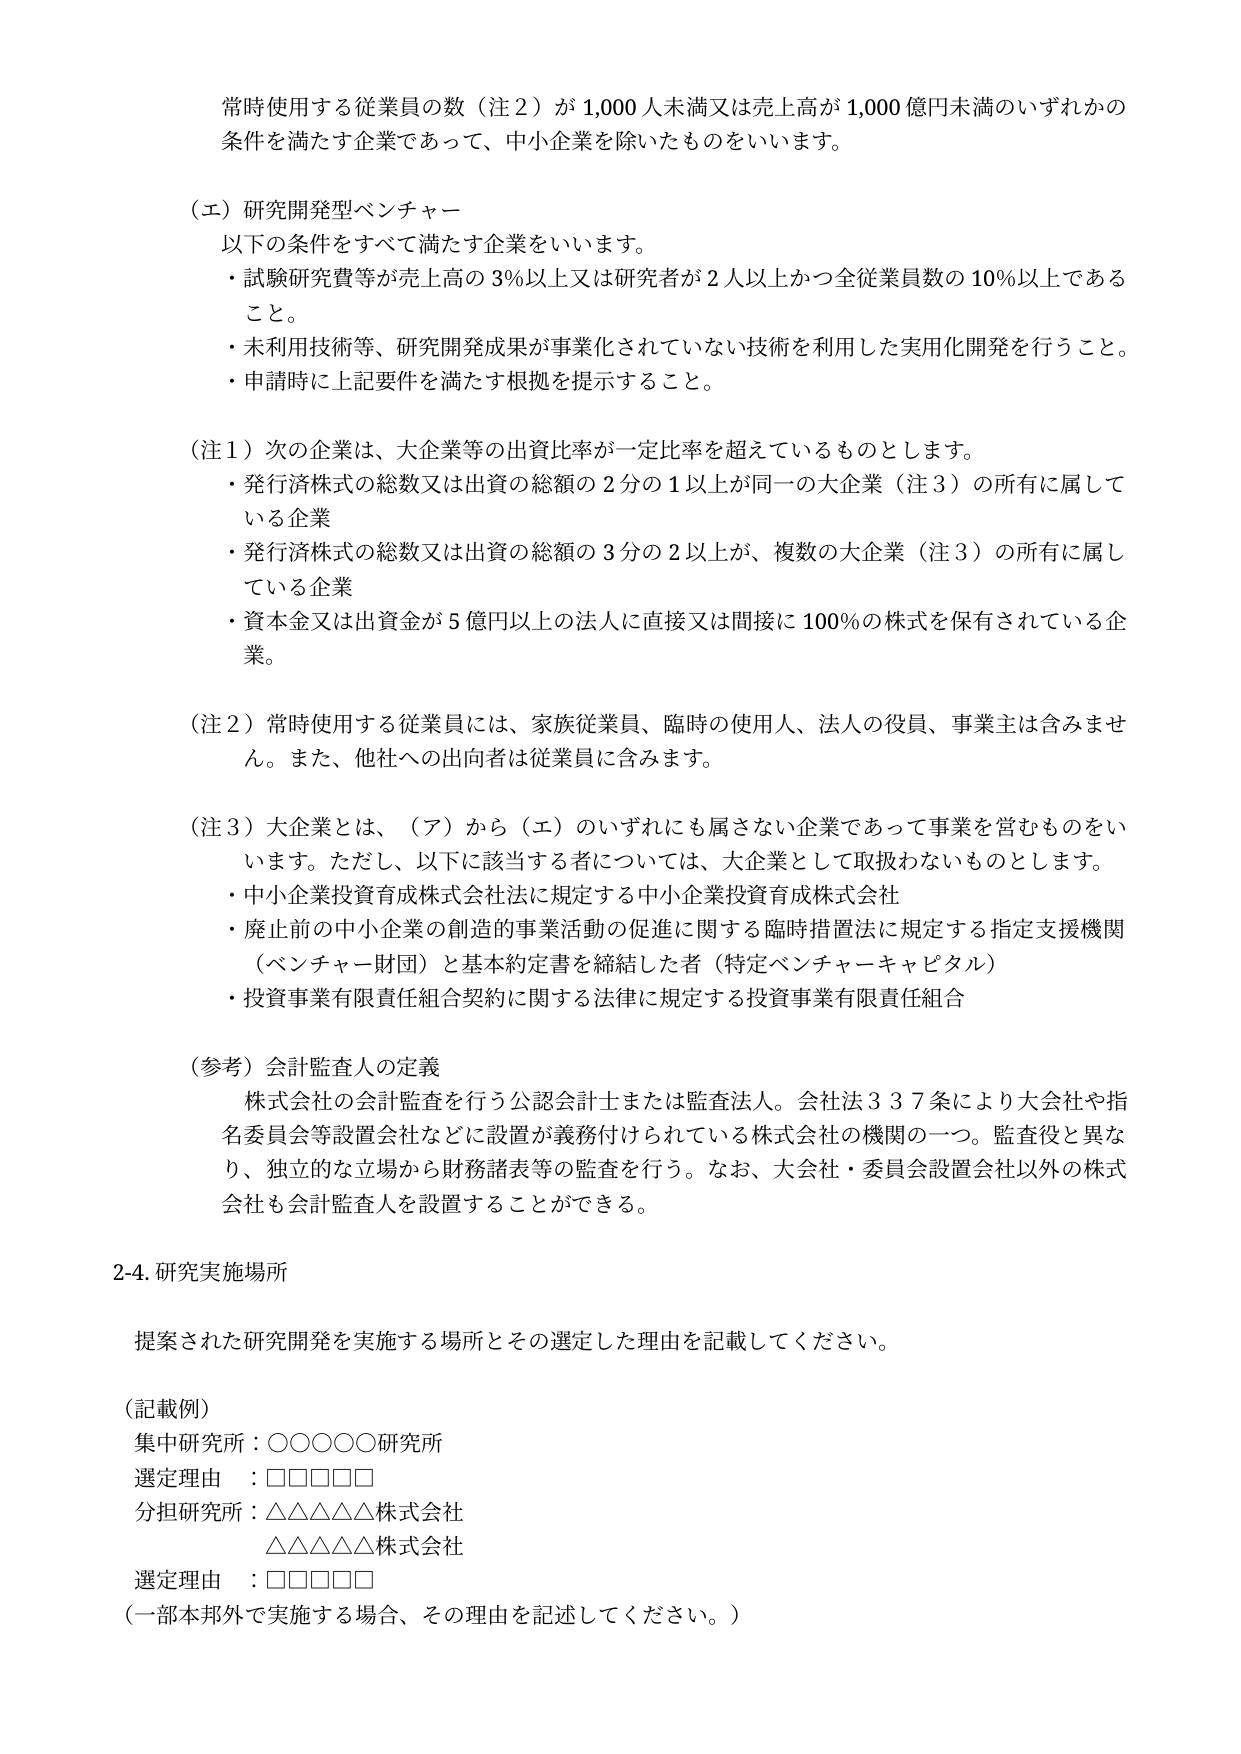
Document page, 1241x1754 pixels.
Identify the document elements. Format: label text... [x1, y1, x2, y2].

text （参考）会計監査人の定義 [112, 1048, 1128, 1083]
list （注１）次の企業は、大企業等の出資比率が一定比率を超えているものとします。 [178, 431, 1128, 466]
text 集中研究所：○○○○○研究所 [112, 1425, 1128, 1459]
list ・投資事業有限責任組合契約に関する法律に規定する投資事業有限責任組合 [222, 980, 1128, 1014]
text （記載例） [112, 1391, 1128, 1425]
text △△△△△株式会社 [112, 1528, 1128, 1562]
list ・資本金又は出資金が5億円以上の法人に直接又は間接に100％の株式を保有されている企業。 [222, 603, 1128, 671]
list ・試験研究費等が売上高の3％以上又は研究者が2人以上かつ全従業員数の10％以上であること。 [222, 260, 1128, 329]
text 選定理由 ：□□□□□ [112, 1562, 1128, 1597]
list ・発行済株式の総数又は出資の総額の2分の1以上が同一の大企業（注３）の所有に属している企業 [222, 466, 1128, 534]
list ・廃止前の中小企業の創造的事業活動の促進に関する臨時措置法に規定する指定支援機関（ベンチャー財団）と基本約定書を締結した者（特定ベンチャーキャピタル） [222, 911, 1128, 980]
list ・中小企業投資育成株式会社法に規定する中小企業投資育成株式会社 [222, 877, 1128, 911]
list ・申請時に上記要件を満たす根拠を提示すること。 [178, 363, 1128, 397]
list ・未利用技術等、研究開発成果が事業化されていない技術を利用した実用化開発を行うこと。 [222, 329, 1128, 363]
text 分担研究所：△△△△△株式会社 [112, 1494, 1128, 1528]
list 常時使用する従業員の数（注２）が1,000人未満又は売上高が1,000億円未満のいずれかの条件を満たす企業であって、中小企業を除いたものをいいます。 [222, 89, 1128, 157]
list 以下の条件をすべて満たす企業をいいます。 [178, 226, 1128, 260]
text （注３）大企業とは、（ア）から（エ）のいずれにも属さない企業であって事業を営むものをいいます。ただし、以下に該当する者については、大企業として取扱わないものとします。 [178, 808, 1128, 877]
text （注２）常時使用する従業員には、家族従業員、臨時の使用人、法人の役員、事業主は含みません。また、他社への出向者は従業員に含みます。 [178, 706, 1128, 774]
text 株式会社の会計監査を行う公認会計士または監査法人。会社法３３７条により大会社や指名委員会等設置会社などに設置が義務付けられている株式会社の機関の一つ。監査役と異なり、独立的な立場から財務諸表等の監査を行う。なお、大会社・委員会設置会社以外の株式会社も会計監査人を設置することができる。 [112, 1083, 1128, 1220]
list ・発行済株式の総数又は出資の総額の3分の2以上が、複数の大企業（注３）の所有に属している企業 [222, 534, 1128, 603]
text 選定理由 ：□□□□□ [112, 1459, 1128, 1494]
list （エ）研究開発型ベンチャー [178, 192, 1128, 226]
text 2-4. 研究実施場所 [112, 1254, 1128, 1288]
text （一部本邦外で実施する場合、その理由を記述してください。） [112, 1597, 1128, 1631]
text 提案された研究開発を実施する場所とその選定した理由を記載してください。 [112, 1322, 1128, 1357]
